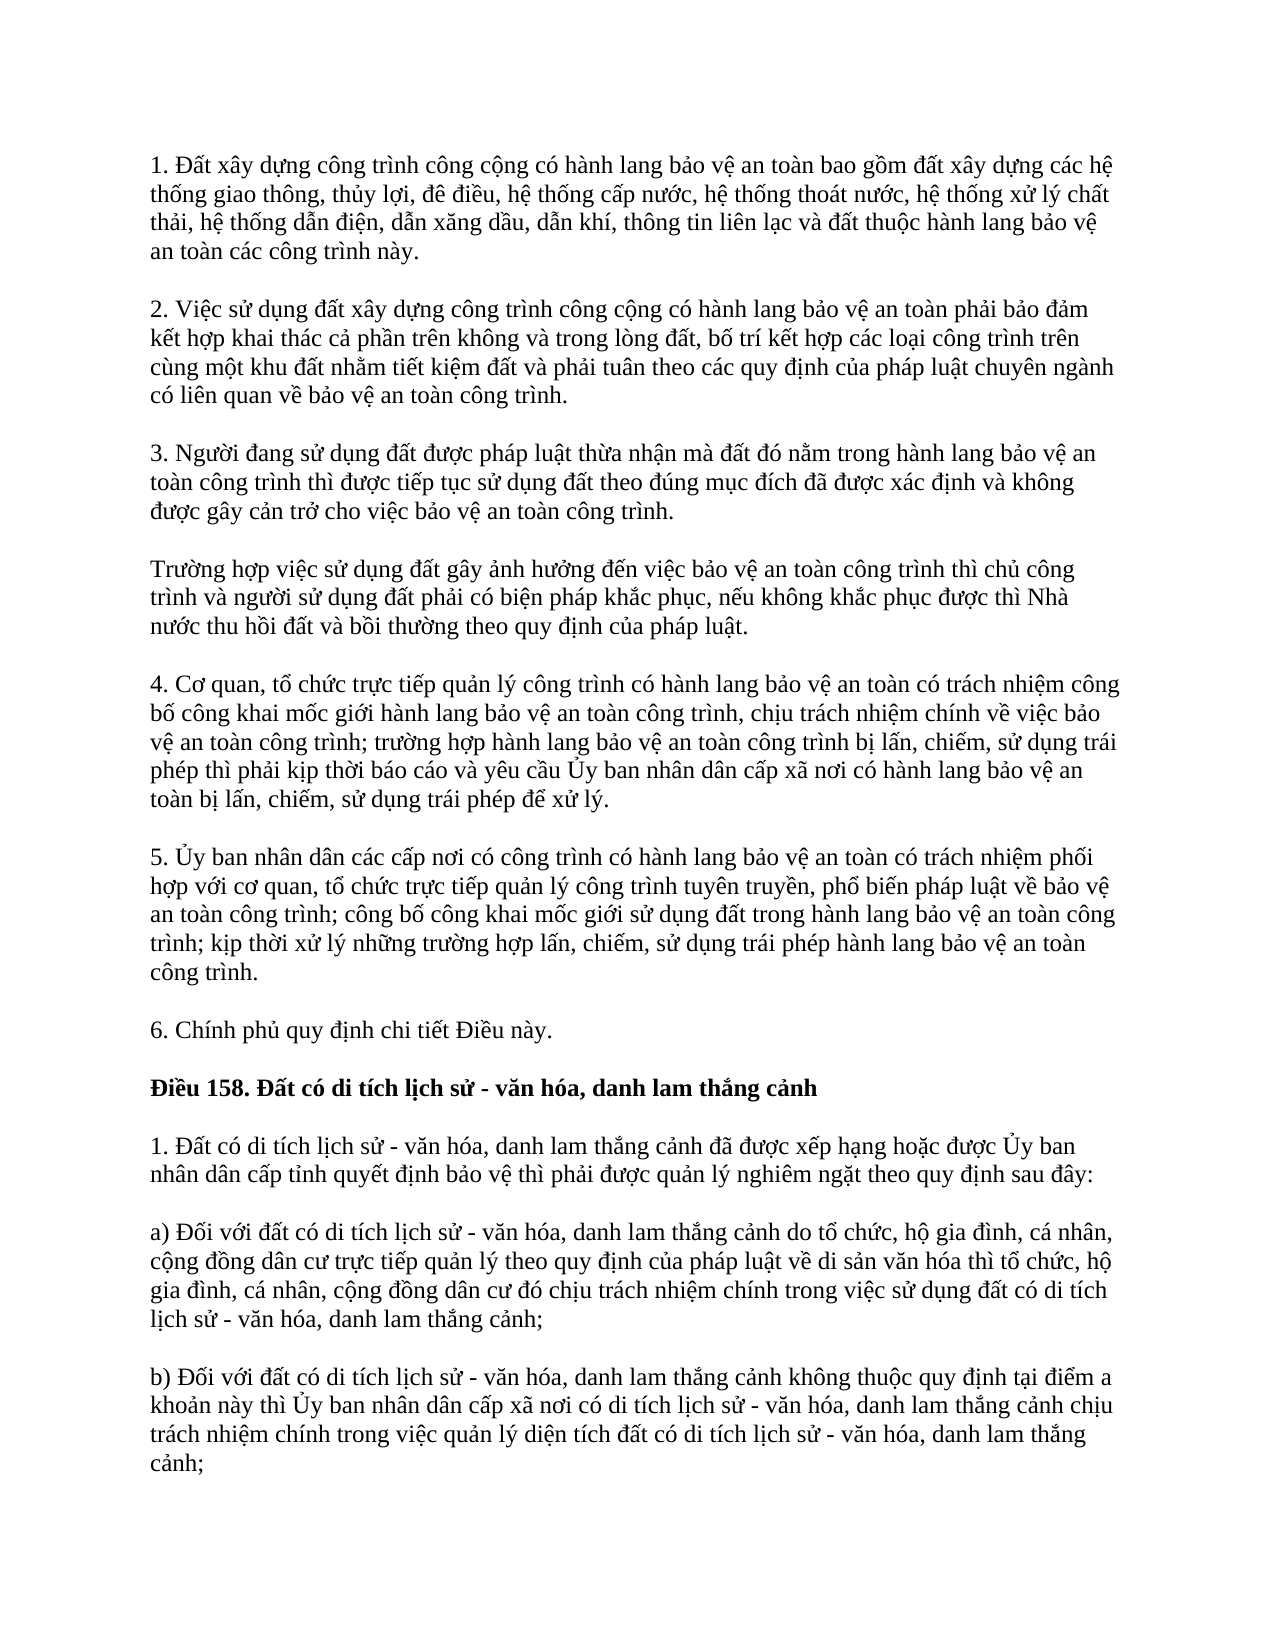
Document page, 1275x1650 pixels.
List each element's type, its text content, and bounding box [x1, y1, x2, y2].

text 5. Ủy ban nhân dân các cấp nơi có công trình có hành lang bảo vệ an toàn có trách nhiệm phối hợp với cơ quan, tổ chức trực tiếp quản lý công trình tuyên truyền, phổ biến pháp luật về bảo vệ an toàn công trình; công bố công khai mốc giới sử dụng đất trong hành lang bảo vệ an toàn công trình; kịp thời xử lý những trường hợp lấn, chiếm, sử dụng trái phép hành lang bảo vệ an toàn công trình. [150, 842, 1125, 986]
text 6. Chính phủ quy định chi tiết Điều này. [150, 1015, 1125, 1044]
text 3. Người đang sử dụng đất được pháp luật thừa nhận mà đất đó nằm trong hành lang bảo vệ an toàn công trình thì được tiếp tục sử dụng đất theo đúng mục đích đã được xác định và không được gây cản trở cho việc bảo vệ an toàn công trình. [150, 438, 1125, 524]
text Điều 158. Đất có di tích lịch sử - văn hóa, danh lam thắng cảnh [150, 1073, 1125, 1102]
text a) Đối với đất có di tích lịch sử - văn hóa, danh lam thắng cảnh do tổ chức, hộ gia đình, cá nhân, cộng đồng dân cư trực tiếp quản lý theo quy định của pháp luật về di sản văn hóa thì tổ chức, hộ gia đình, cá nhân, cộng đồng dân cư đó chịu trách nhiệm chính trong việc sử dụng đất có di tích lịch sử - văn hóa, danh lam thắng cảnh; [150, 1217, 1125, 1332]
text Trường hợp việc sử dụng đất gây ảnh hưởng đến việc bảo vệ an toàn công trình thì chủ công trình và người sử dụng đất phải có biện pháp khắc phục, nếu không khắc phục được thì Nhà nước thu hồi đất và bồi thường theo quy định của pháp luật. [150, 554, 1125, 640]
text b) Đối với đất có di tích lịch sử - văn hóa, danh lam thắng cảnh không thuộc quy định tại điểm a khoản này thì Ủy ban nhân dân cấp xã nơi có di tích lịch sử - văn hóa, danh lam thắng cảnh chịu trách nhiệm chính trong việc quản lý diện tích đất có di tích lịch sử - văn hóa, danh lam thắng cảnh; [150, 1362, 1125, 1477]
text 1. Đất có di tích lịch sử - văn hóa, danh lam thắng cảnh đã được xếp hạng hoặc được Ủy ban nhân dân cấp tỉnh quyết định bảo vệ thì phải được quản lý nghiêm ngặt theo quy định sau đây: [150, 1131, 1125, 1188]
text 2. Việc sử dụng đất xây dựng công trình công cộng có hành lang bảo vệ an toàn phải bảo đảm kết hợp khai thác cả phần trên không và trong lòng đất, bố trí kết hợp các loại công trình trên cùng một khu đất nhằm tiết kiệm đất và phải tuân theo các quy định của pháp luật chuyên ngành có liên quan về bảo vệ an toàn công trình. [150, 294, 1125, 409]
text 4. Cơ quan, tổ chức trực tiếp quản lý công trình có hành lang bảo vệ an toàn có trách nhiệm công bố công khai mốc giới hành lang bảo vệ an toàn công trình, chịu trách nhiệm chính về việc bảo vệ an toàn công trình; trường hợp hành lang bảo vệ an toàn công trình bị lấn, chiếm, sử dụng trái phép thì phải kịp thời báo cáo và yêu cầu Ủy ban nhân dân cấp xã nơi có hành lang bảo vệ an toàn bị lấn, chiếm, sử dụng trái phép để xử lý. [150, 669, 1125, 813]
text 1. Đất xây dựng công trình công cộng có hành lang bảo vệ an toàn bao gồm đất xây dựng các hệ thống giao thông, thủy lợi, đê điều, hệ thống cấp nước, hệ thống thoát nước, hệ thống xử lý chất thải, hệ thống dẫn điện, dẫn xăng dầu, dẫn khí, thông tin liên lạc và đất thuộc hành lang bảo vệ an toàn các công trình này. [150, 150, 1125, 265]
